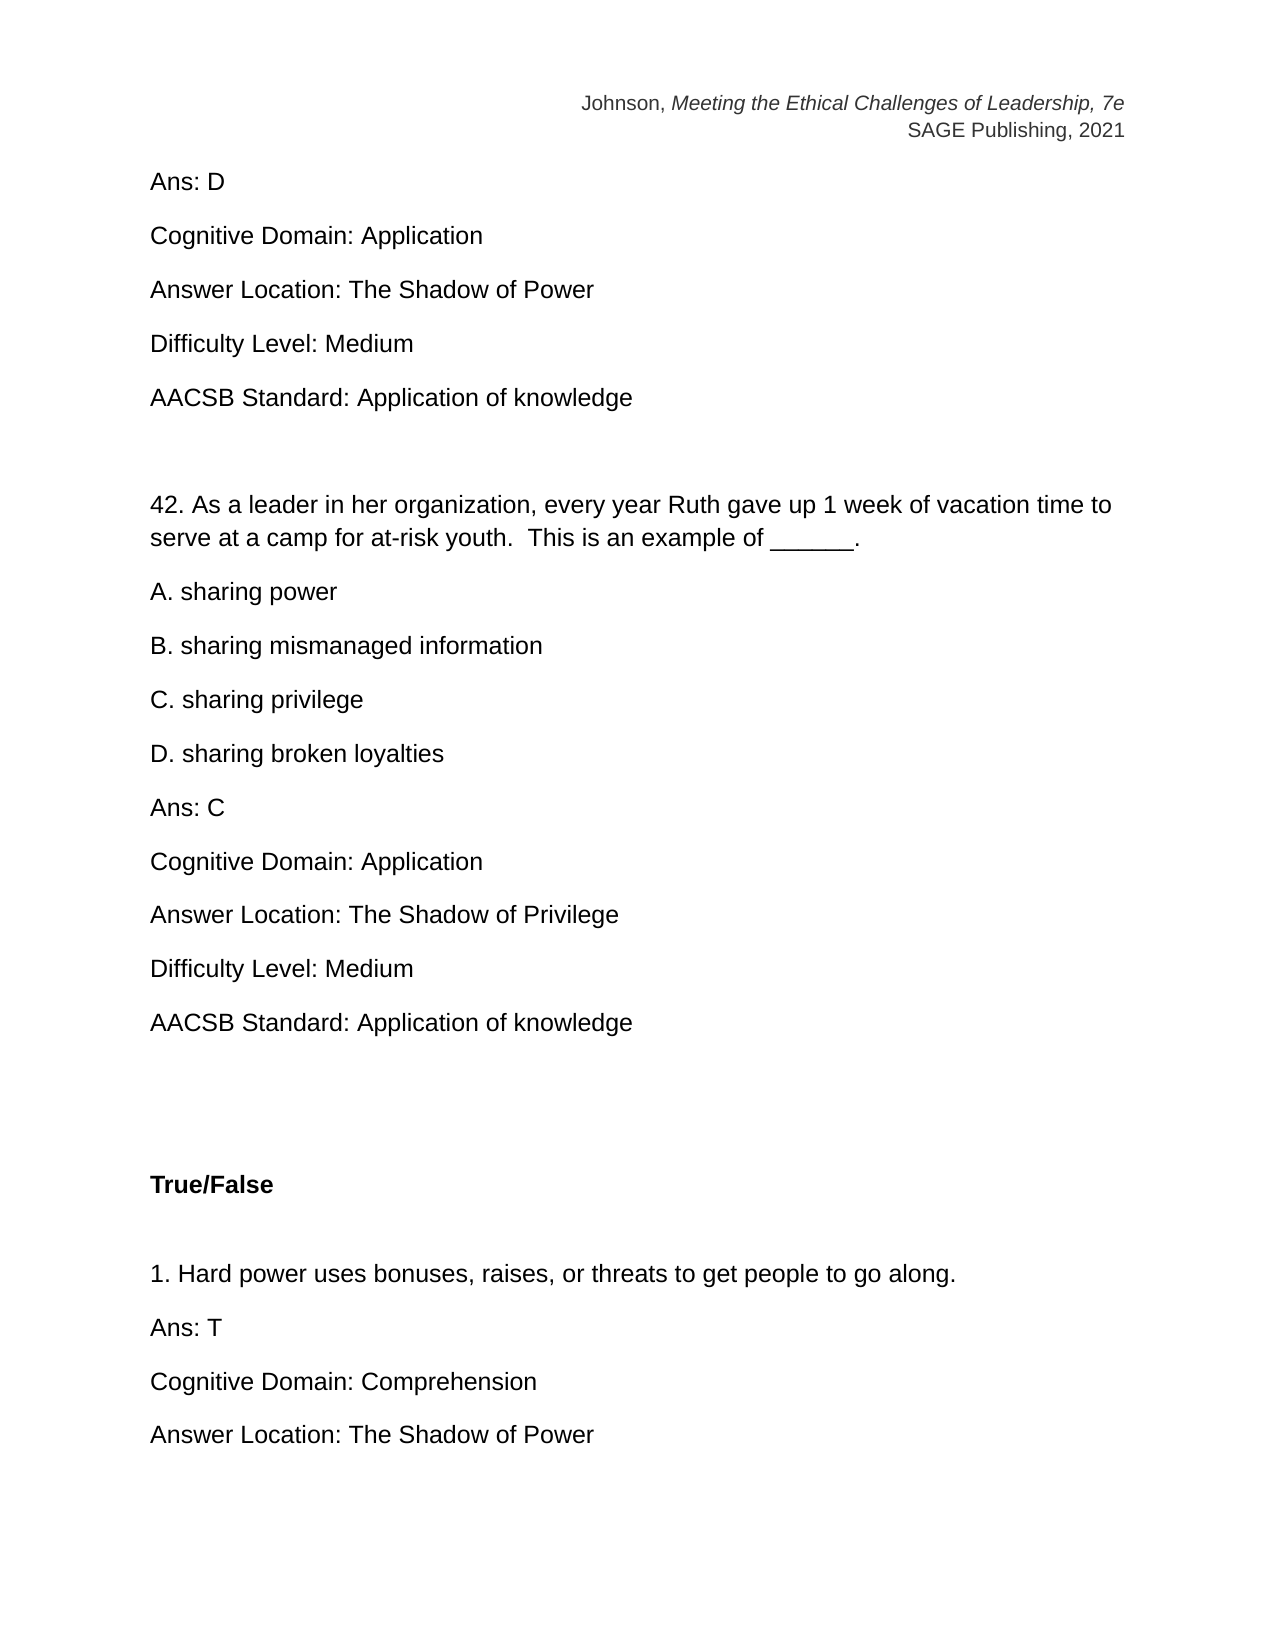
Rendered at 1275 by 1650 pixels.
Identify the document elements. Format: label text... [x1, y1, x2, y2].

text Cognitive Domain: Application [150, 846, 1125, 875]
text Ans: D [150, 167, 1125, 196]
text 42. As a leader in her organization, every year Ruth gave up 1 week of vacation time to serve at a camp for at-risk youth. This is an example of ______. [150, 490, 1125, 552]
text C. sharing privilege [150, 685, 1125, 714]
text 1. Hard power uses bonuses, raises, or threats to get people to go along. [150, 1259, 1125, 1288]
text Difficulty Level: Medium [150, 954, 1125, 983]
text Ans: T [150, 1313, 1125, 1341]
text AACSB Standard: Application of knowledge [150, 1008, 1125, 1037]
text Difficulty Level: Medium [150, 329, 1125, 357]
text AACSB Standard: Application of knowledge [150, 383, 1125, 411]
text B. sharing mismanaged information [150, 631, 1125, 660]
text Cognitive Domain: Comprehension [150, 1367, 1125, 1395]
text D. sharing broken loyalties [150, 739, 1125, 767]
text Answer Location: The Shadow of Power [150, 1420, 1125, 1449]
text Cognitive Domain: Application [150, 221, 1125, 250]
text Answer Location: The Shadow of Privilege [150, 900, 1125, 929]
text Answer Location: The Shadow of Power [150, 275, 1125, 304]
text A. sharing power [150, 577, 1125, 606]
text Ans: C [150, 793, 1125, 821]
subtitle True/False [150, 1174, 1125, 1199]
